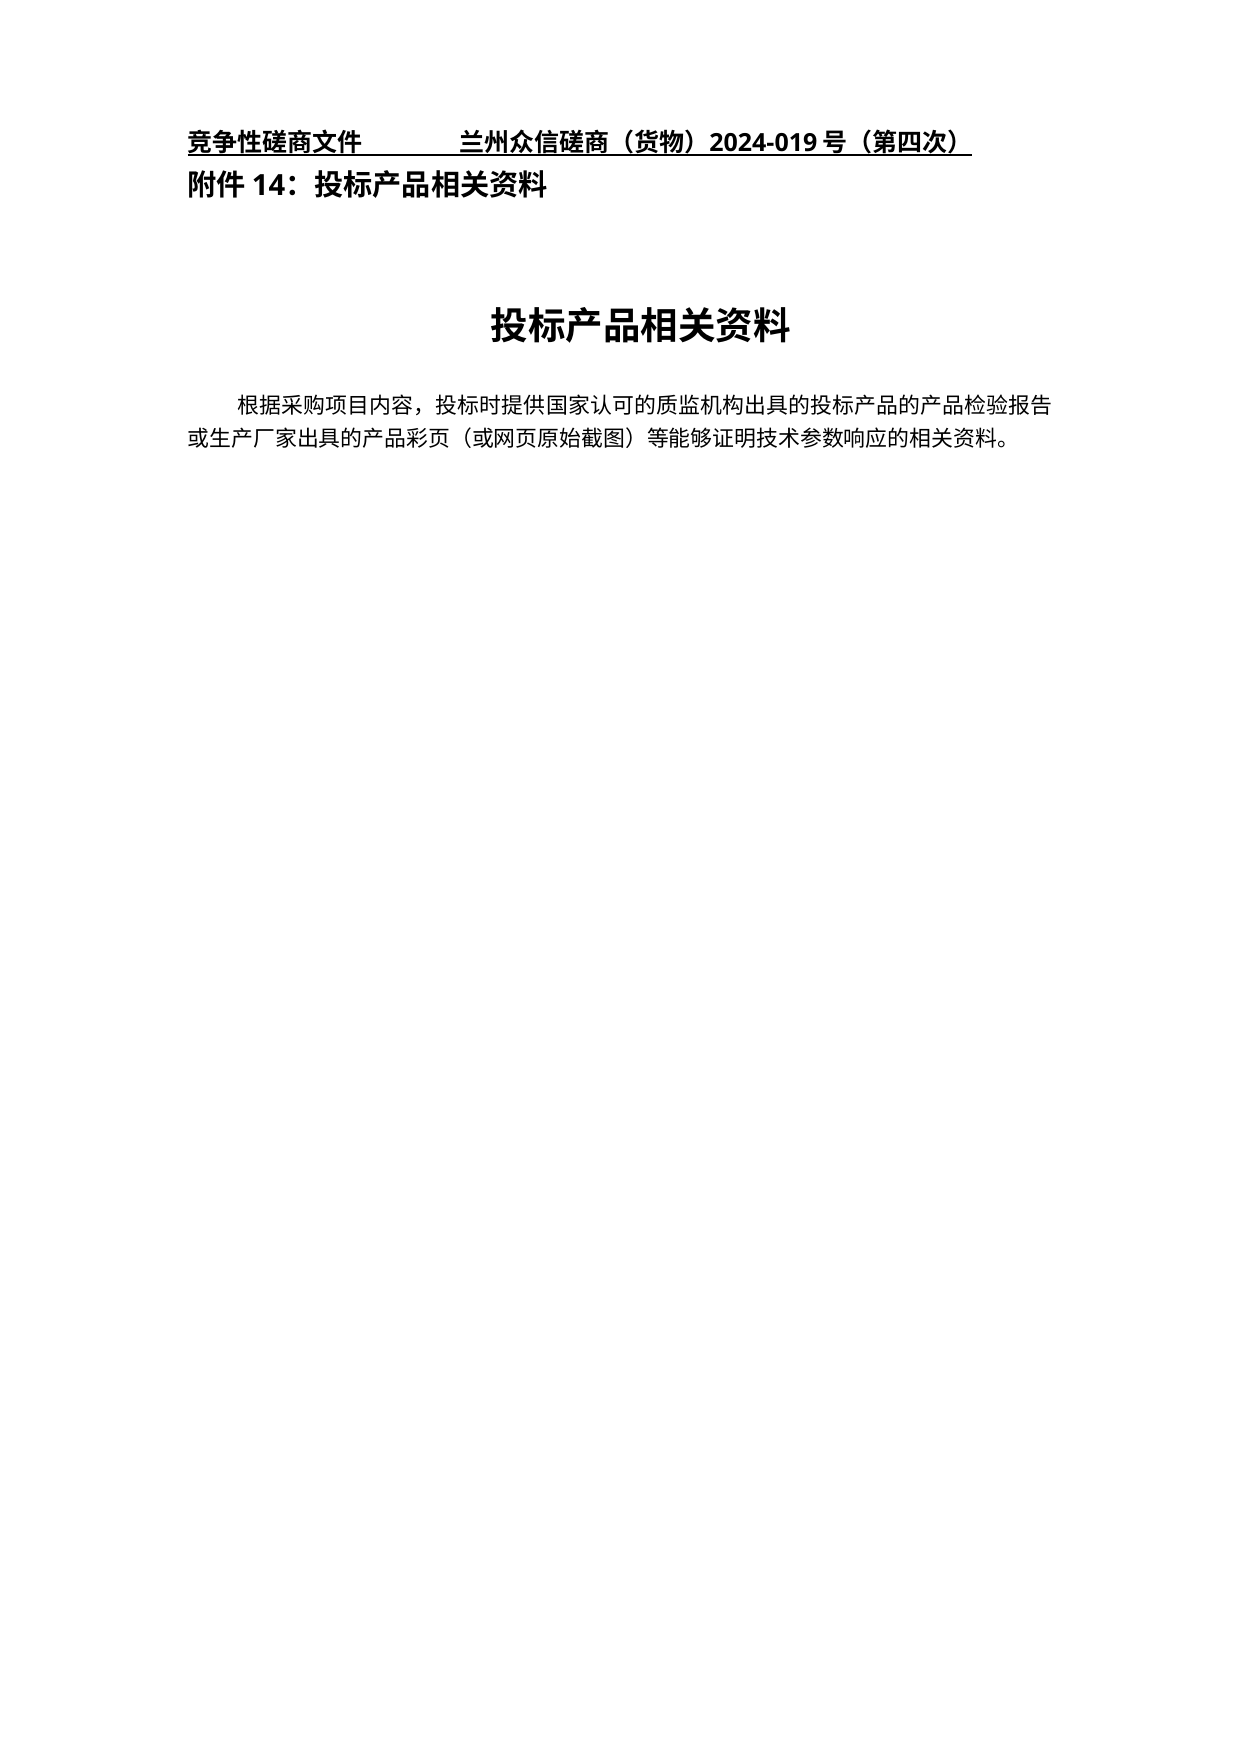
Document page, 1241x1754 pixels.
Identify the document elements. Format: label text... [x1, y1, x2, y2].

text 投标产品相关资料 [187, 291, 1053, 356]
text 根据采购项目内容，投标时提供国家认可的质监机构出具的投标产品的产品检验报告或生产厂家出具的产品彩页（或网页原始截图）等能够证明技术参数响应的相关资料。 [187, 388, 1053, 453]
text 附件14：投标产品相关资料 [187, 162, 1053, 204]
